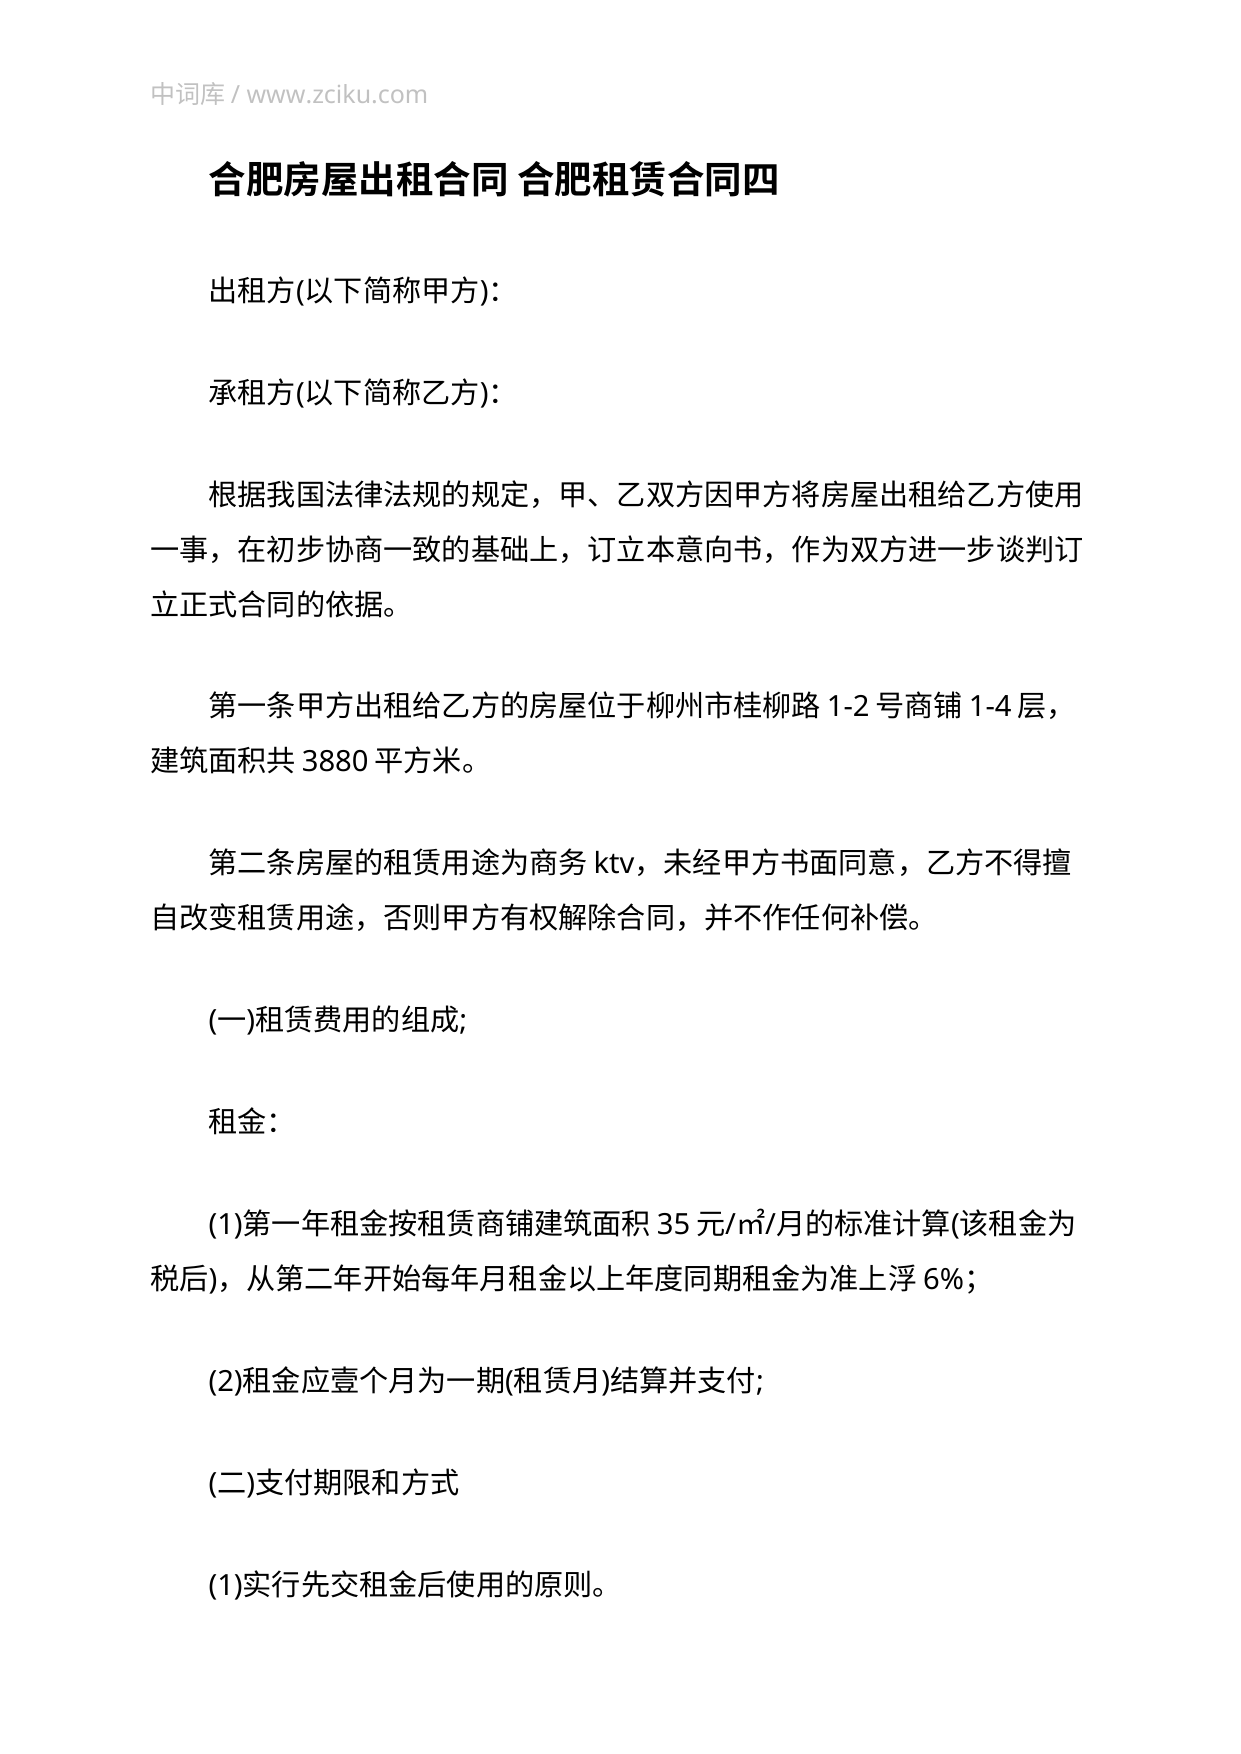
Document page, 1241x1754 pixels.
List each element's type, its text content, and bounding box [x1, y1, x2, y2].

text (一)租赁费用的组成; [150, 997, 1090, 1039]
text 根据我国法律法规的规定，甲、乙双方因甲方将房屋出租给乙方使用一事，在初步协商一致的基础上，订立本意向书，作为双方进一步谈判订立正式合同的依据。 [150, 471, 1090, 623]
text (1)实行先交租金后使用的原则。 [150, 1561, 1090, 1604]
text (二)支付期限和方式 [150, 1459, 1090, 1502]
text 出租方(以下简称甲方)： [150, 267, 1090, 310]
text 承租方(以下简称乙方)： [150, 369, 1090, 412]
text 第二条房屋的租赁用途为商务ktv，未经甲方书面同意，乙方不得擅自改变租赁用途，否则甲方有权解除合同，并不作任何补偿。 [150, 840, 1090, 937]
text 租金： [150, 1099, 1090, 1141]
text 第一条甲方出租给乙方的房屋位于柳州市桂柳路1-2号商铺1-4层，建筑面积共3880平方米。 [150, 683, 1090, 780]
text (1)第一年租金按租赁商铺建筑面积35元/㎡/月的标准计算(该租金为税后)，从第二年开始每年月租金以上年度同期租金为准上浮6%； [150, 1200, 1090, 1298]
text (2)租金应壹个月为一期(租赁月)结算并支付; [150, 1357, 1090, 1400]
text 合肥房屋出租合同 合肥租赁合同四 [150, 150, 1090, 204]
